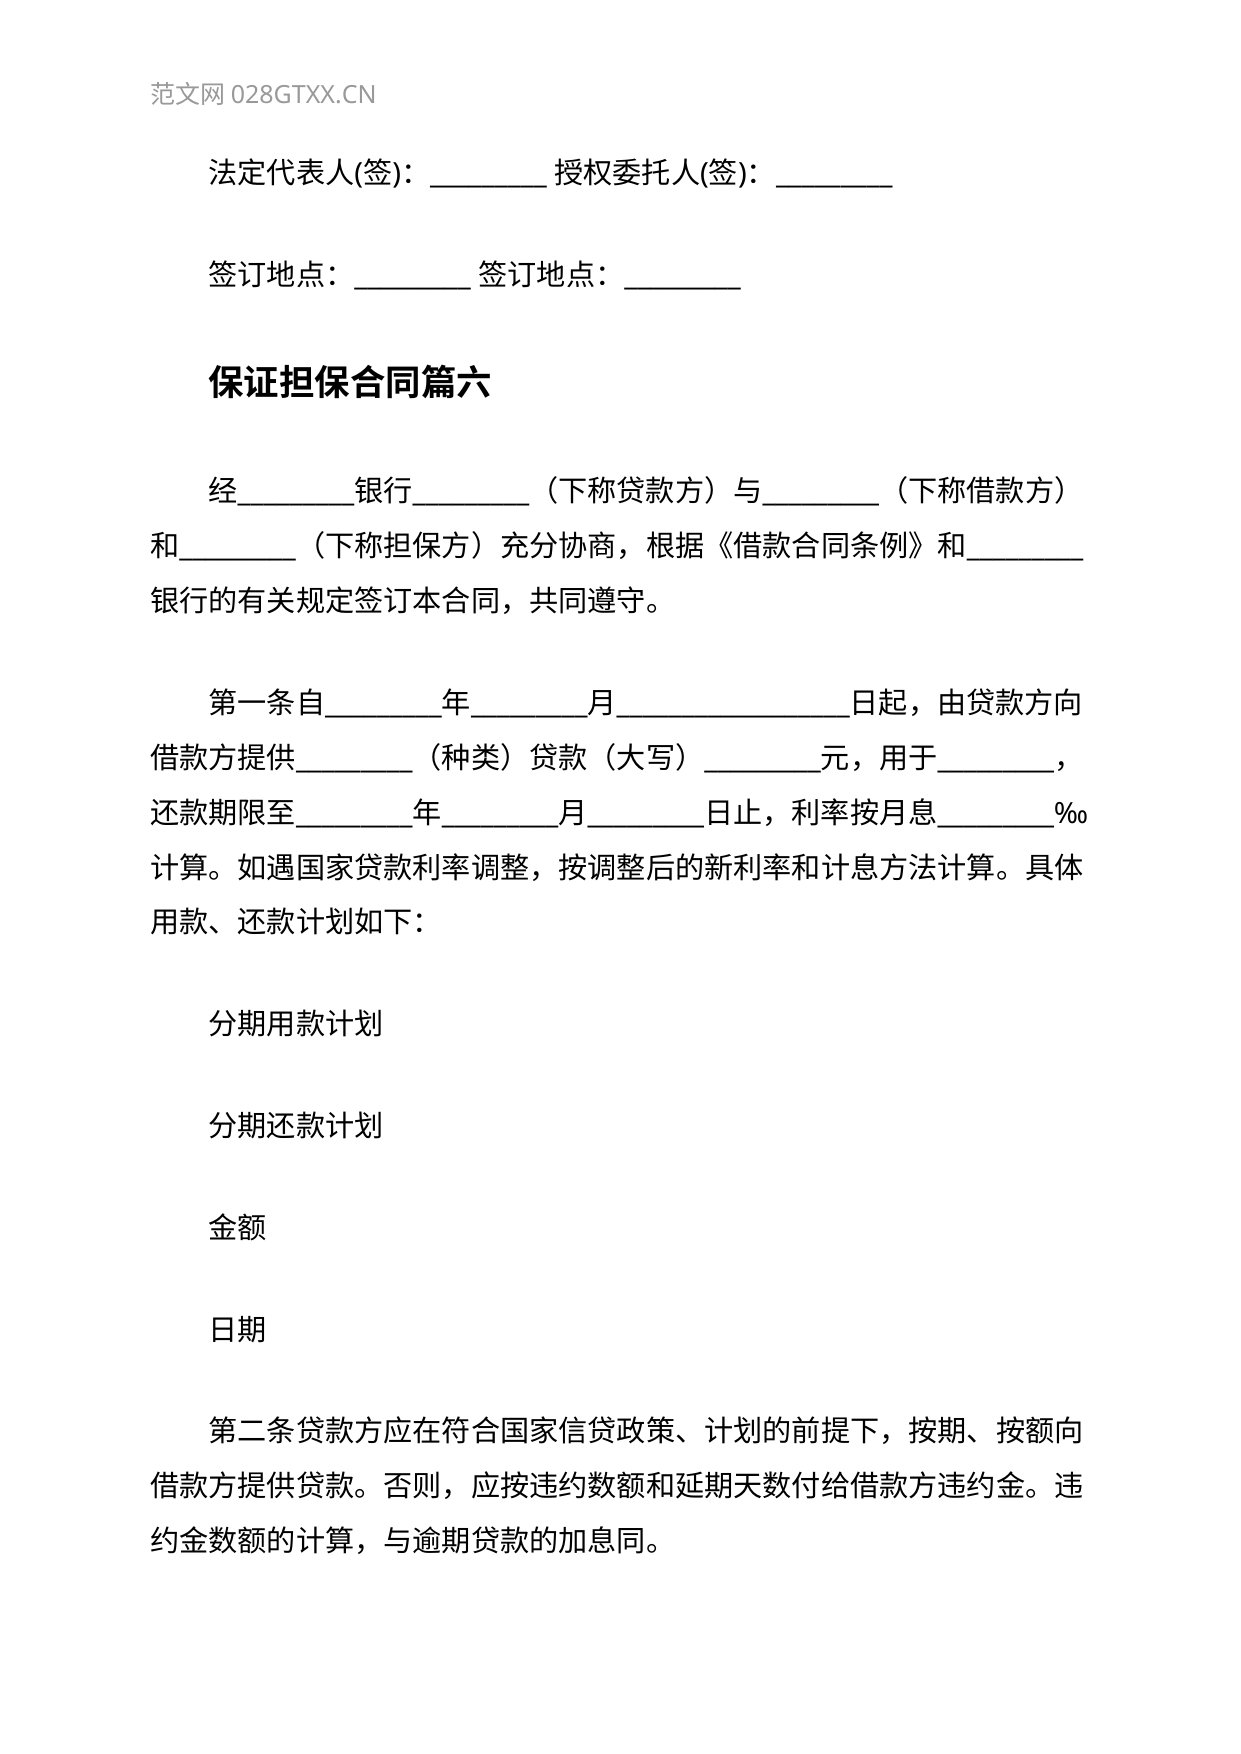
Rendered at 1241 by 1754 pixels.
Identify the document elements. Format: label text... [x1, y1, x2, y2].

text 第二条贷款方应在符合国家信贷政策、计划的前提下，按期、按额向借款方提供贷款。否则，应按违约数额和延期天数付给借款方违约金。违约金数额的计算，与逾期贷款的加息同。 [150, 1408, 1090, 1560]
text 分期用款计划 [150, 1001, 1090, 1043]
text 法定代表人(签)：_________ 授权委托人(签)：_________ [150, 150, 1090, 192]
text 经_________银行_________（下称贷款方）与_________（下称借款方）和_________（下称担保方）充分协商，根据《借款合同条例》和_________银行的有关规定签订本合同，共同遵守。 [150, 467, 1090, 620]
text 签订地点：_________ 签订地点：_________ [150, 252, 1090, 294]
text 第一条自_________年_________月__________________日起，由贷款方向借款方提供_________（种类）贷款（大写）_________元，用于_________，还款期限至_________年_________月_________日止，利率按月息_________‰计算。如遇国家贷款利率调整，按调整后的新利率和计息方法计算。具体用款、还款计划如下： [150, 679, 1090, 941]
text 保证担保合同篇六 [150, 354, 1090, 405]
text 金额 [150, 1204, 1090, 1247]
text 分期还款计划 [150, 1103, 1090, 1145]
text 日期 [150, 1306, 1090, 1348]
